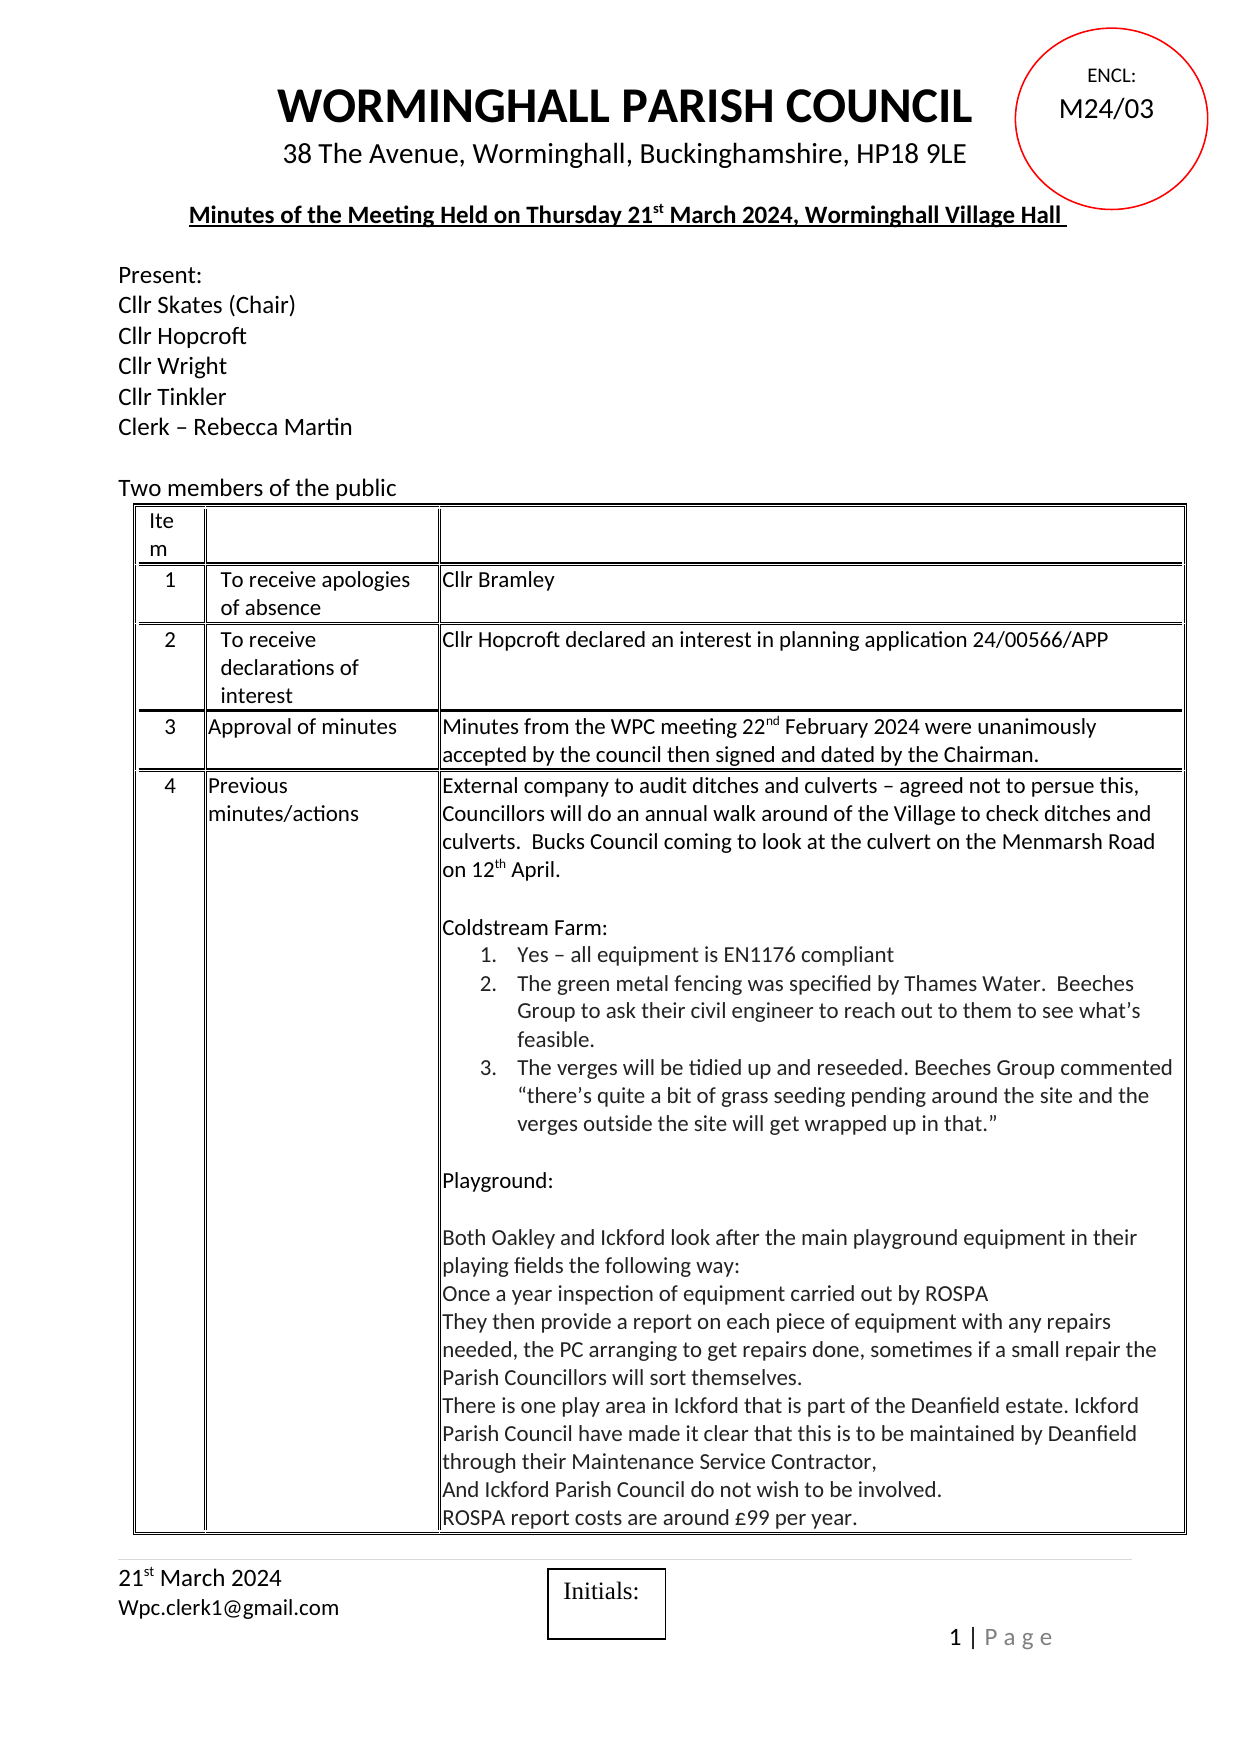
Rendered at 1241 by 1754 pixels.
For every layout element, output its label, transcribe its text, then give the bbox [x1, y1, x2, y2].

text Cllr Skates (Chair) [118, 289, 1132, 320]
table_cell Minutes from the WPC meeting 22nd February 2024 were unanimously accepted by the council then signed and dated by the Chairman. [441, 709, 1184, 768]
text Cllr Wright [118, 350, 1132, 381]
table_header [206, 507, 440, 562]
table_header [440, 507, 1184, 562]
table_cell 1 [136, 562, 204, 622]
table_header Item [136, 507, 206, 562]
table_cell To receive apologies of absence [207, 566, 438, 622]
table_cell Cllr Hopcroft declared an interest in planning application 24/00566/APP [440, 622, 1185, 709]
table_cell Approval of minutes [207, 712, 438, 768]
text Clerk – Rebecca Martin [118, 411, 1132, 442]
table_cell External company to audit ditches and culverts – agreed not to persue this, Councillors will do an annual walk around of the Village to check ditches and culverts. Bucks Council coming to look at the culvert on the Menmarsh Road on 12th April. Coldstream Farm: Yes – all equipment is EN1176 compliant The green metal fencing was specified by Thames Water. Beeches Group to ask their civil engineer to reach out to them to see what’s feasible. The verges will be tidied up and reseeded. Beeches Group commented “there’s quite a bit of grass seeding pending around the site and the verges outside the site will get wrapped up in that.” Playground: Both Oakley and Ickford look after the main playground equipment in their playing fields the following way: Once a year inspection of equipment carried out by ROSPA They then provide a report on each piece of equipment with any repairs needed, the PC arranging to get repairs done, sometimes if a small repair the Parish Councillors will sort themselves. There is one play area in Ickford that is part of the Deanfield estate. Ickford Parish Council have made it clear that this is to be maintained by Deanfield through their Maintenance Service Contractor, And Ickford Parish Council do not wish to be involved. ROSPA report costs are around £99 per year. [440, 768, 1184, 1531]
text Present: [118, 259, 1132, 289]
text Minutes of the Meeting Held on Thursday 21st March 2024, Worminghall Village Hall [118, 199, 1132, 230]
table_cell Cllr Bramley [441, 562, 1184, 622]
table_cell 2 [134, 622, 206, 709]
text Cllr Tinkler [118, 381, 1132, 411]
table_cell To receive declarations of interest [207, 625, 438, 709]
table_cell 3 [136, 709, 204, 768]
table_cell Previous minutes/actions [206, 772, 440, 1531]
table_cell 4 [136, 768, 206, 1531]
text Two members of the public [118, 472, 1132, 503]
text Cllr Hopcroft [118, 320, 1132, 350]
